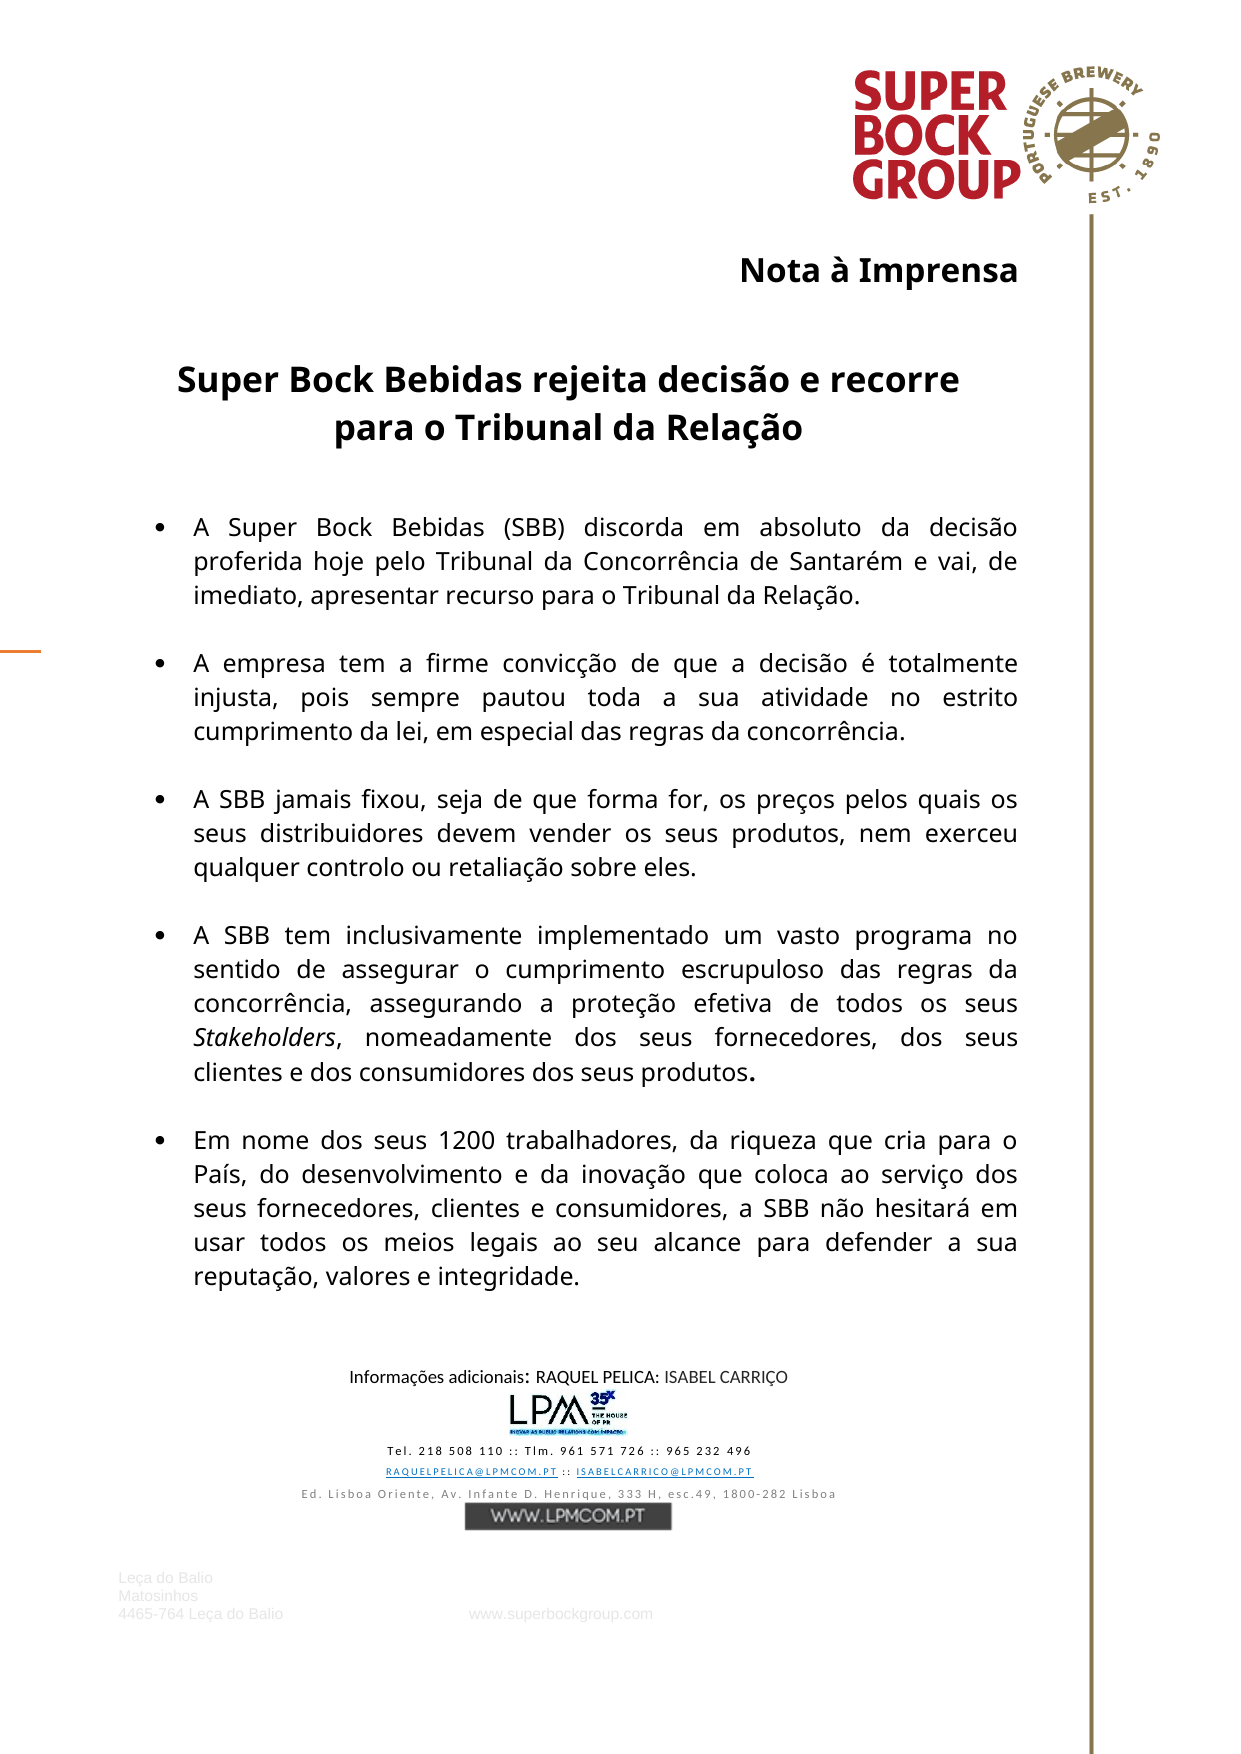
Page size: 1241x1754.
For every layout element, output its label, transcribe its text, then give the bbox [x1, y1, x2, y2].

text Ed. Lisboa Oriente, Av. Infante D. Henrique, 333 H, esc.49, 1800-282 Lisboa [118, 1478, 1019, 1501]
list A SBB jamais fixou, seja de que forma for, os preços pelos quais os seus distribuidores devem vender os seus produtos, nem exerceu qualquer controlo ou retaliação sobre eles. [156, 782, 1019, 884]
list A empresa tem a firme convicção de que a decisão é totalmente injusta, pois sempre pautou toda a sua atividade no estrito cumprimento da lei, em especial das regras da concorrência. [156, 645, 1019, 748]
list A Super Bock Bebidas (SBB) discorda em absoluto da decisão proferida hoje pelo Tribunal da Concorrência de Santarém e vai, de imediato, apresentar recurso para o Tribunal da Relação. [156, 509, 1019, 611]
picture [509, 1389, 628, 1436]
list A SBB tem inclusivamente implementado um vasto programa no sentido de assegurar o cumprimento escrupuloso das regras da concorrência, assegurando a proteção efetiva de todos os seus Stakeholders, nomeadamente dos seus fornecedores, dos seus clientes e dos consumidores dos seus produtos. [156, 918, 1019, 1088]
text para o Tribunal da Relação [118, 402, 1019, 451]
text Super Bock Bebidas rejeita decisão e recorre [118, 354, 1019, 402]
text Tel. 218 508 110 :: Tlm. 961 571 726 :: 965 232 496 [118, 1435, 1019, 1458]
picture [818, 0, 1236, 1754]
text Informações adicionais: RAQUEL PELICA: ISABEL CARRIÇO [118, 1361, 1019, 1389]
text RAQUELPELICA@LPMCOM.PT :: ISABELCARRICO@LPMCOM.PT [118, 1458, 1019, 1478]
list Em nome dos seus 1200 trabalhadores, da riqueza que cria para o País, do desenvolvimento e da inovação que coloca ao serviço dos seus fornecedores, clientes e consumidores, a SBB não hesitará em usar todos os meios legais ao seu alcance para defender a sua reputação, valores e integridade. [156, 1122, 1019, 1293]
text Nota à Imprensa [118, 247, 1019, 292]
picture [464, 1501, 673, 1534]
